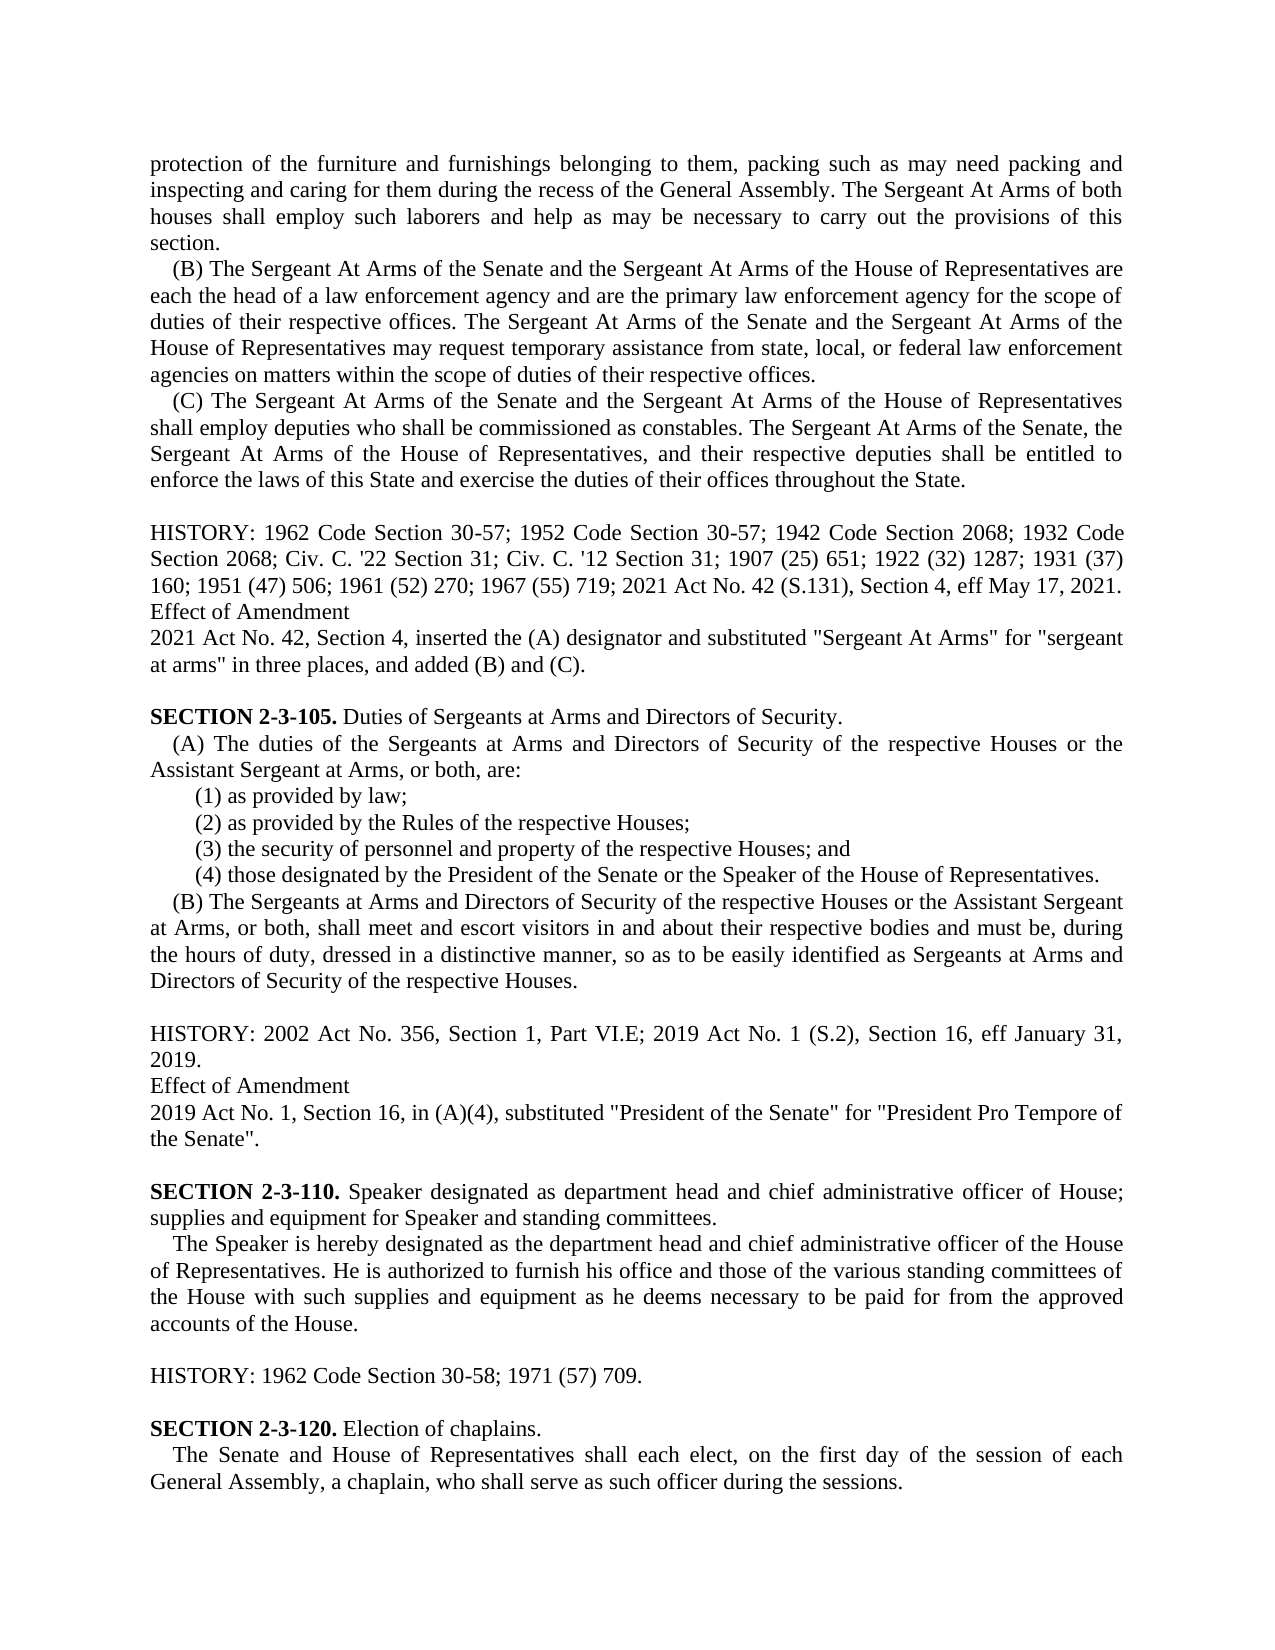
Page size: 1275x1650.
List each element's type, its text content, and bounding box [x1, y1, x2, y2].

text (4) those designated by the President of the Senate or the Speaker of the House of Representatives. [150, 862, 1125, 888]
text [150, 150, 1125, 255]
text HISTORY: 1962 Code Section 30-57; 1952 Code Section 30-57; 1942 Code Section 2068; 1932 Code Section 2068; Civ. C. '22 Section 31; Civ. C. '12 Section 31; 1907 (25) 651; 1922 (32) 1287; 1931 (37) 160; 1951 (47) 506; 1961 (52) 270; 1967 (55) 719; 2021 Act No. 42 (S.131), Section 4, eff May 17, 2021. [150, 519, 1125, 598]
text (C) The Sergeant At Arms of the Senate and the Sergeant At Arms of the House of Representatives shall employ deputies who shall be commissioned as constables. The Sergeant At Arms of the Senate, the Sergeant At Arms of the House of Representatives, and their respective deputies shall be entitled to enforce the laws of this State and exercise the duties of their offices throughout the State. [150, 387, 1125, 493]
text 2019 Act No. 1, Section 16, in (A)(4), substituted "President of the Senate" for "President Pro Tempore of the Senate". [150, 1099, 1125, 1151]
text SECTION 2-3-120. Election of chaplains. [150, 1415, 1125, 1441]
text HISTORY: 2002 Act No. 356, Section 1, Part VI.E; 2019 Act No. 1 (S.2), Section 16, eff January 31, 2019. [150, 1020, 1125, 1072]
text The Speaker is hereby designated as the department head and chief administrative officer of the House of Representatives. He is authorized to furnish his office and those of the various standing committees of the House with such supplies and equipment as he deems necessary to be paid for from the approved accounts of the House. [150, 1231, 1125, 1336]
text (2) as provided by the Rules of the respective Houses; [150, 809, 1125, 835]
text (1) as provided by law; [150, 782, 1125, 809]
text The Senate and House of Representatives shall each elect, on the first day of the session of each General Assembly, a chaplain, who shall serve as such officer during the sessions. [150, 1441, 1125, 1494]
text Effect of Amendment [150, 598, 1125, 624]
text SECTION 2-3-105. Duties of Sergeants at Arms and Directors of Security. [150, 703, 1125, 730]
text Effect of Amendment [150, 1072, 1125, 1099]
text SECTION 2-3-110. Speaker designated as department head and chief administrative officer of House; supplies and equipment for Speaker and standing committees. [150, 1178, 1125, 1231]
text (3) the security of personnel and property of the respective Houses; and [150, 835, 1125, 862]
text (B) The Sergeants at Arms and Directors of Security of the respective Houses or the Assistant Sergeant at Arms, or both, shall meet and escort visitors in and about their respective bodies and must be, during the hours of duty, dressed in a distinctive manner, so as to be easily identified as Sergeants at Arms and Directors of Security of the respective Houses. [150, 888, 1125, 993]
text (A) The duties of the Sergeants at Arms and Directors of Security of the respective Houses or the Assistant Sergeant at Arms, or both, are: [150, 730, 1125, 782]
text 2021 Act No. 42, Section 4, inserted the (A) designator and substituted "Sergeant At Arms" for "sergeant at arms" in three places, and added (B) and (C). [150, 624, 1125, 677]
text HISTORY: 1962 Code Section 30-58; 1971 (57) 709. [150, 1362, 1125, 1389]
text (B) The Sergeant At Arms of the Senate and the Sergeant At Arms of the House of Representatives are each the head of a law enforcement agency and are the primary law enforcement agency for the scope of duties of their respective offices. The Sergeant At Arms of the Senate and the Sergeant At Arms of the House of Representatives may request temporary assistance from state, local, or federal law enforcement agencies on matters within the scope of duties of their respective offices. [150, 255, 1125, 387]
